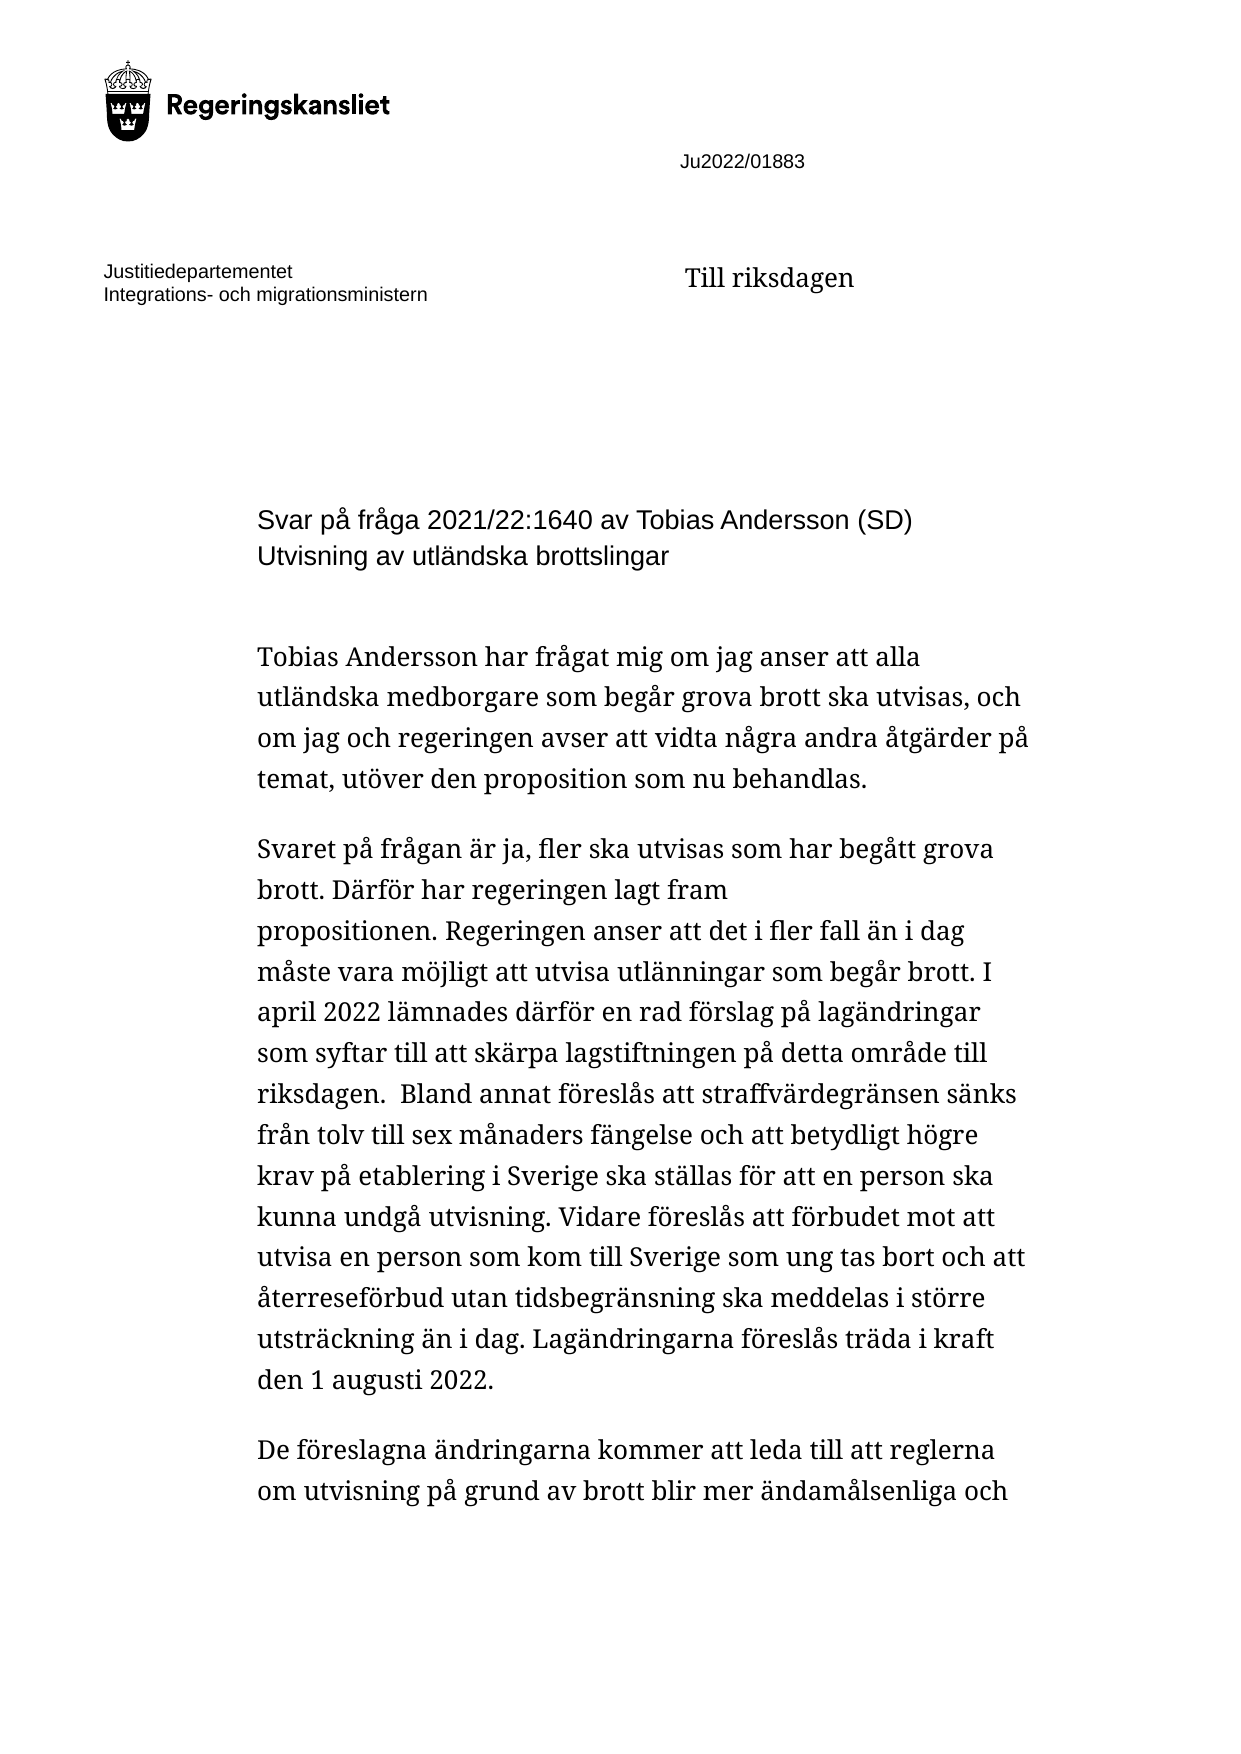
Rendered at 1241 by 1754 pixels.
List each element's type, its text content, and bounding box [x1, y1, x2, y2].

text Svaret på frågan är ja, fler ska utvisas som har begått grova brott. Därför har regeringen lagt fram propositionen. Regeringen anser att det i fler fall än i dag måste vara möjligt att utvisa utlänningar som begår brott. I april 2022 lämnades därför en rad förslag på lagändringar som syftar till att skärpa lagstiftningen på detta område till riksdagen. Bland annat föreslås att straffvärdegränsen sänks från tolv till sex månaders fängelse och att betydligt högre krav på etablering i Sverige ska ställas för att en person ska kunna undgå utvisning. Vidare föreslås att förbudet mot att utvisa en person som kom till Sverige som ung tas bort och att återreseförbud utan tidsbegränsning ska meddelas i större utsträckning än i dag. Lagändringarna föreslås träda i kraft den 1 augusti 2022. [257, 831, 1033, 1397]
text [257, 1431, 1033, 1508]
title Svar på fråga 2021/22:1640 av Tobias Andersson (SD) Utvisning av utländska brottslingar [257, 504, 1033, 571]
text Tobias Andersson har frågat mig om jag anser att alla utländska medborgare som begår grova brott ska utvisas, och om jag och regeringen avser att vidta några andra åtgärder på temat, utöver den proposition som nu behandlas. [257, 638, 1033, 796]
